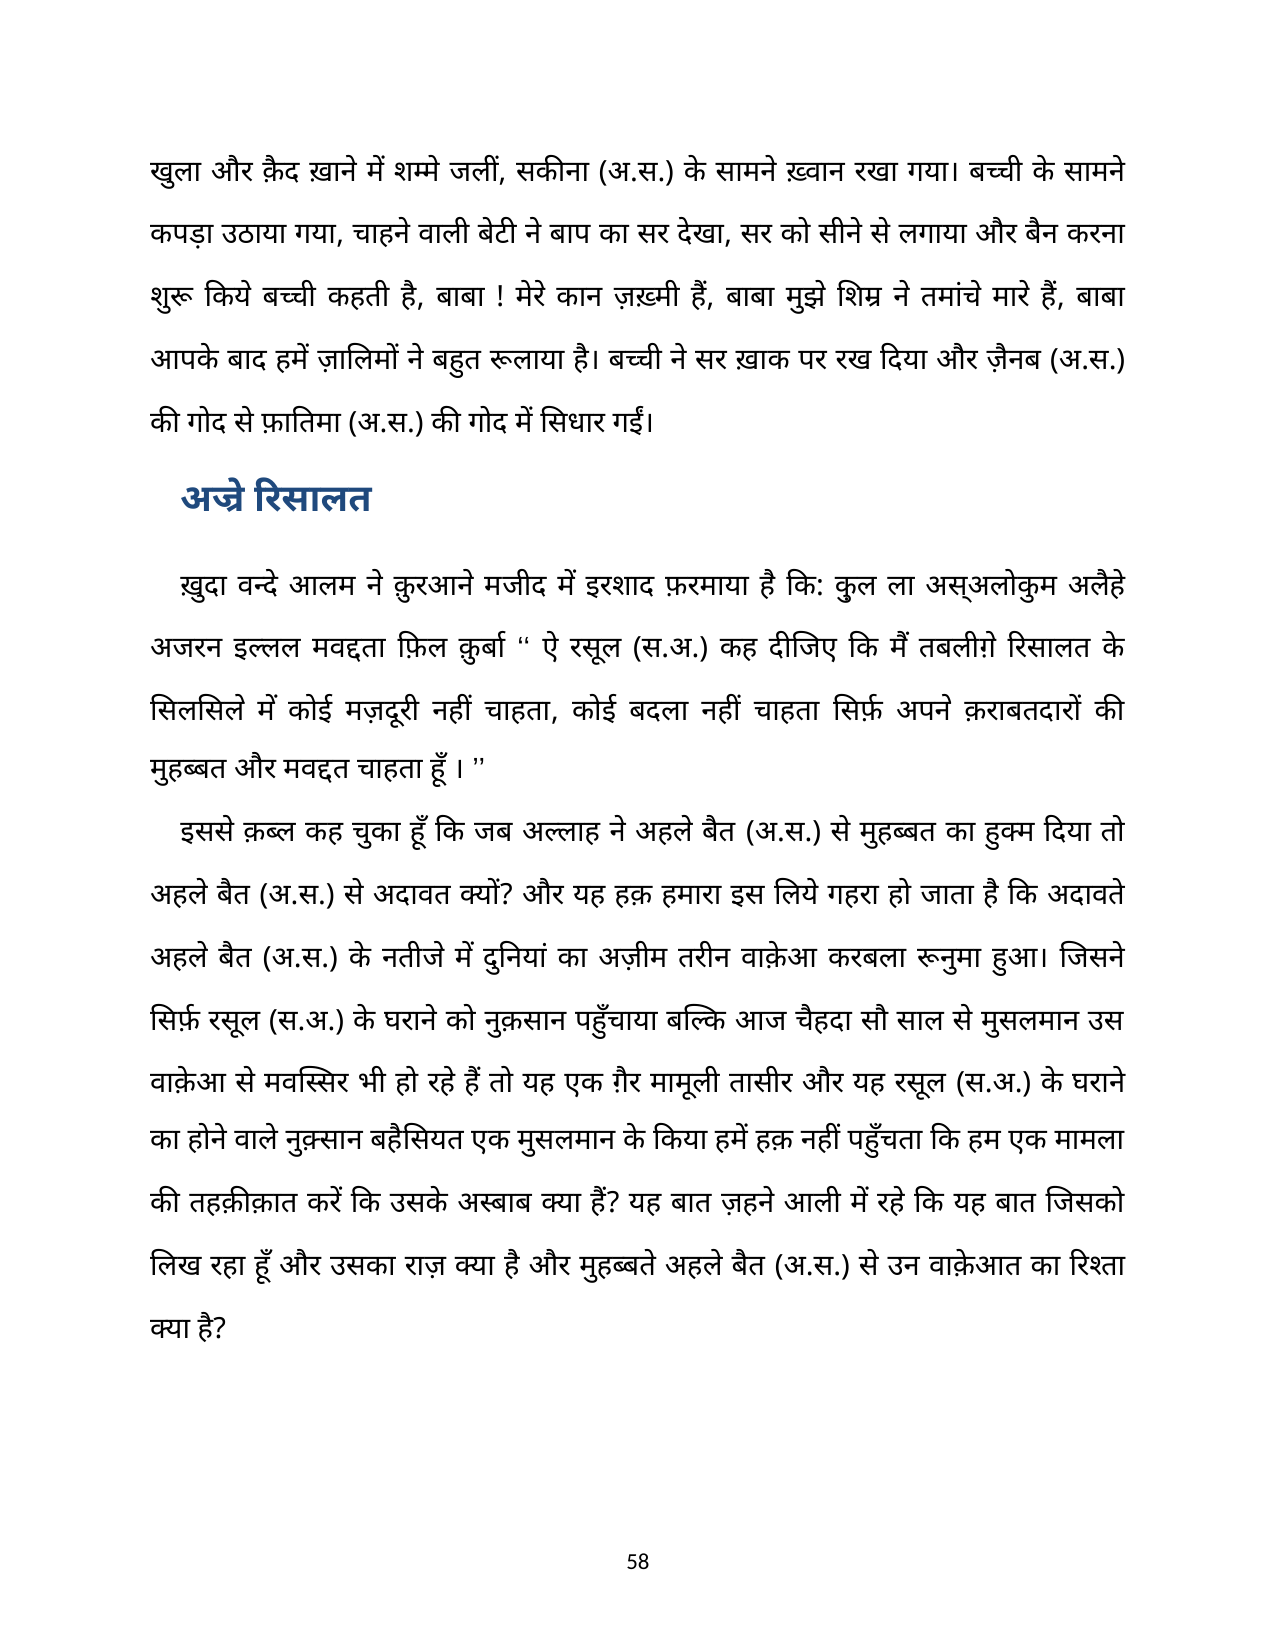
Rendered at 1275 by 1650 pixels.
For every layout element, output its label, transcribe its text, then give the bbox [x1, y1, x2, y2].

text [150, 150, 1125, 444]
text ख़ुदा वन्दे आलम ने क़ुरआने मजीद में इरशाद फ़रमाया है कि: कु़ल ला अस्अलोकुम अलैहे अजरन इल्लल मवद्दता फ़िल क़ुर्बा ‘‘ ऐ रसूल (स.अ.) कह दीजिए कि मैं तबलीग़े रिसालत के सिलसिले में कोई मज़दूरी नहीं चाहता, कोई बदला नहीं चाहता सिर्फ़ अपने क़राबतदारों की मुहब्बत और मवद्दत चाहता हूँ । ’’ [150, 564, 1125, 791]
subtitle अज्रे रिसालत [150, 478, 1125, 527]
text इससे क़ब्ल कह चुका हूँ कि जब अल्लाह ने अहले बैत (अ.स.) से मुहब्बत का हुक्म दिया तो अहले बैत (अ.स.) से अदावत क्यों? और यह हक़ हमारा इस लिये गहरा हो जाता है कि अदावते अहले बैत (अ.स.) के नतीजे में दुनियां का अज़ीम तरीन वाक़ेआ करबला रूनुमा हुआ। जिसने सिर्फ़ रसूल (स.अ.) के घराने को नुक़सान पहुँचाया बल्कि आज चैहदा सौ साल से मुसलमान उस वाक़ेआ से मवस्सिर भी हो रहे हैं तो यह एक ग़ैर मामूली तासीर और यह रसूल (स.अ.) के घराने का होने वाले नुक़्सान बहैसियत एक मुसलमान के किया हमें हक़ नहीं पहुँचता कि हम एक मामला की तहक़ीक़ात करें कि उसके अस्बाब क्या हैं? यह बात ज़हने आली में रहे कि यह बात जिसको लिख रहा हूँ और उसका राज़ क्या है और मुहब्बते अहले बैत (अ.स.) से उन वाक़ेआत का रिश्ता क्या है? [150, 810, 1125, 1350]
